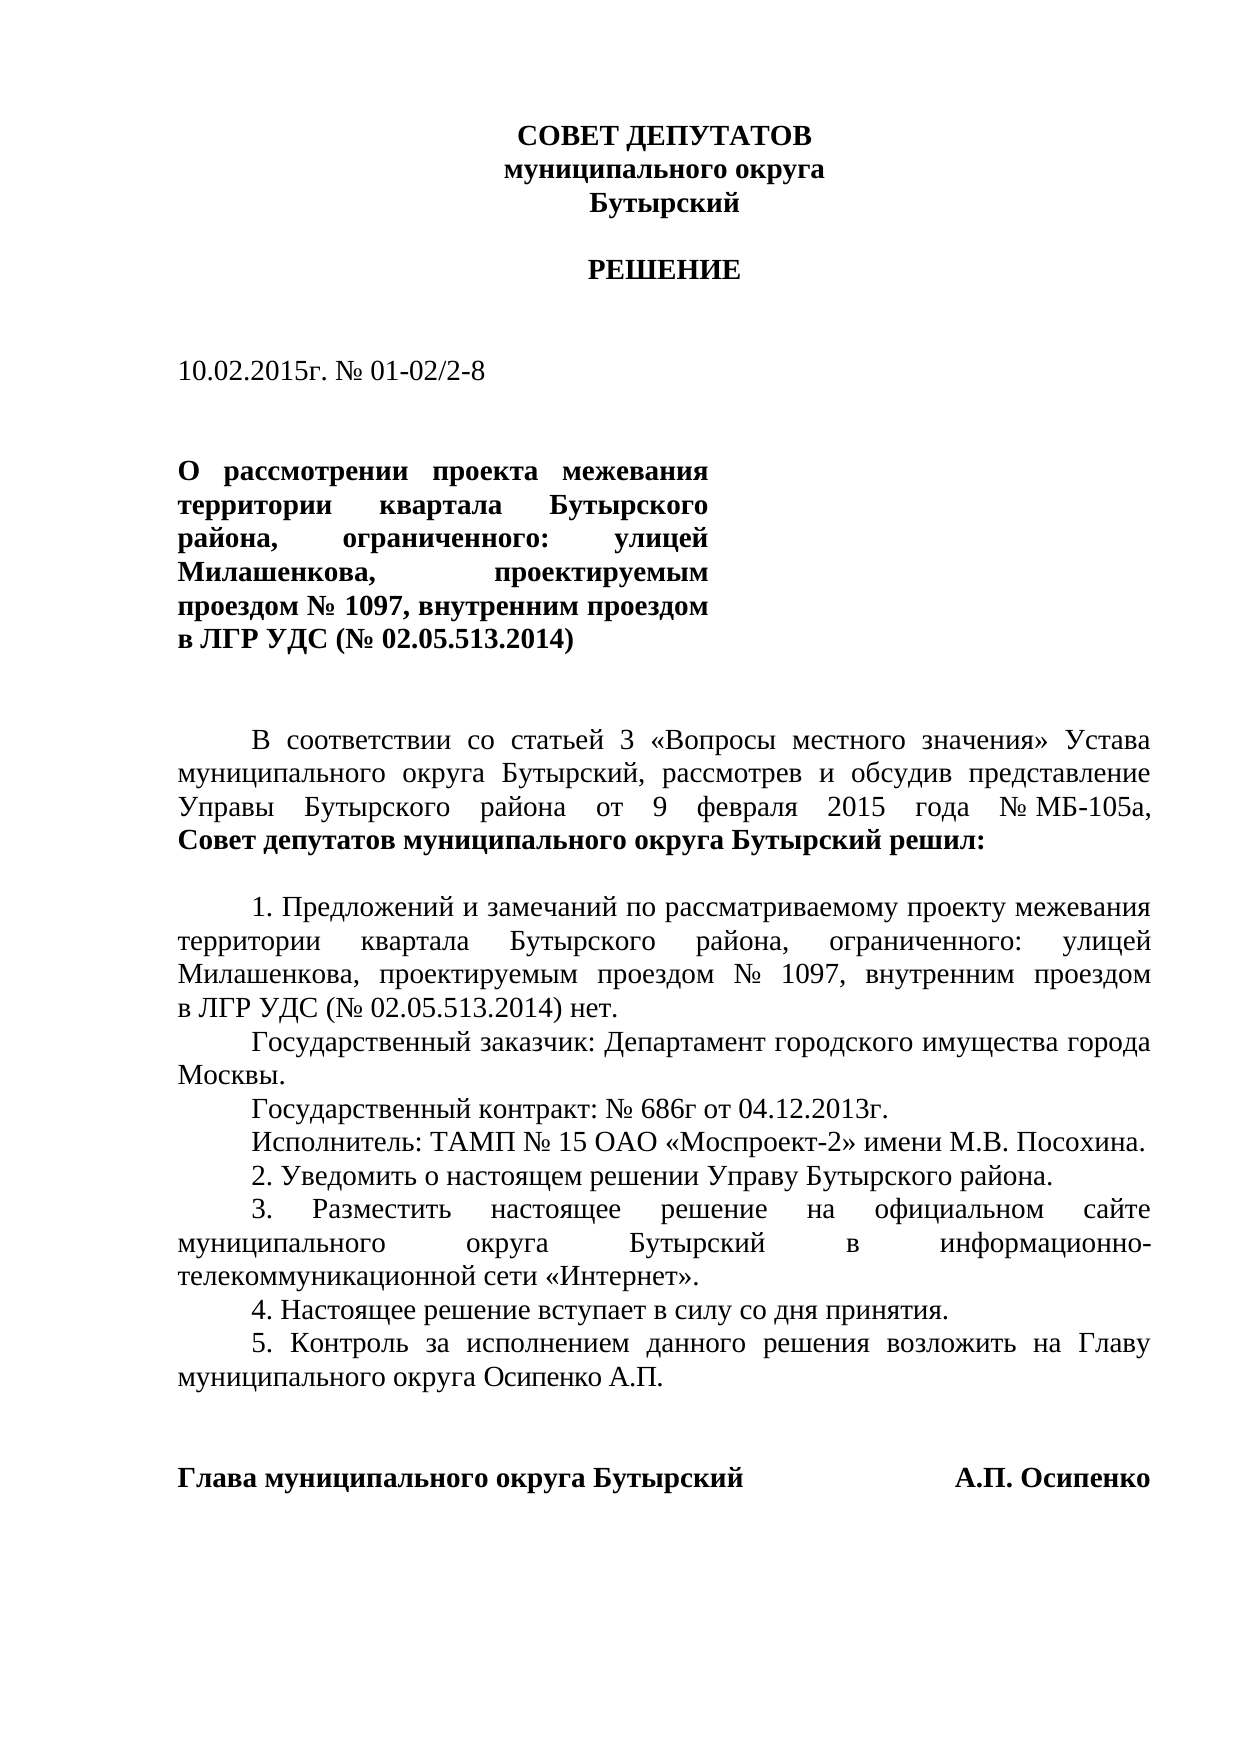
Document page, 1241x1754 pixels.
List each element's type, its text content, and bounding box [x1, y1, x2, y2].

text Государственный контракт: № 686г от 04.12.2013г. [177, 1091, 1152, 1124]
text О рассмотрении проекта межевания территории квартала Бутырского района, ограниченного: улицей Милашенкова, проектируемым проездом № 1097, внутренним проездом в ЛГР УДС (№ 02.05.513.2014) [177, 453, 709, 655]
text 5. Контроль за исполнением данного решения возложить на Главу муниципального округа Осипенко А.П. [177, 1326, 1152, 1393]
text СОВЕТ ДЕПУТАТОВ [177, 118, 1152, 152]
text Государственный заказчик: Департамент городского имущества города Москвы. [177, 1024, 1152, 1091]
text 4. Настоящее решение вступает в силу со дня принятия. [177, 1292, 1152, 1326]
text Бутырский [177, 185, 1152, 219]
text 2. Уведомить о настоящем решении Управу Бутырского района. [177, 1158, 1152, 1191]
text 10.02.2015г. № 01-02/2-8 [177, 353, 1152, 386]
text Глава муниципального округа Бутырский А.П. Осипенко [177, 1460, 1152, 1493]
text 1. Предложений и замечаний по рассматриваемому проекту межевания территории квартала Бутырского района, ограниченного: улицей Милашенкова, проектируемым проездом № 1097, внутренним проездом в ЛГР УДС (№ 02.05.513.2014) нет. [177, 889, 1152, 1024]
text 3. Разместить настоящее решение на официальном сайте муниципального округа Бутырский в информационно-телекоммуникационной сети «Интернет». [177, 1191, 1152, 1292]
text В соответствии со статьей 3 «Вопросы местного значения» Устава муниципального округа Бутырский, рассмотрев и обсудив представление Управы Бутырского района от 9 февраля 2015 года № МБ-105а, Совет депутатов муниципального округа Бутырский решил: [177, 722, 1152, 856]
text РЕШЕНИЕ [177, 252, 1152, 286]
text муниципального округа [177, 152, 1152, 185]
text Исполнитель: ТАМП № 15 ОАО «Моспроект-2» имени М.В. Посохина. [177, 1124, 1152, 1158]
